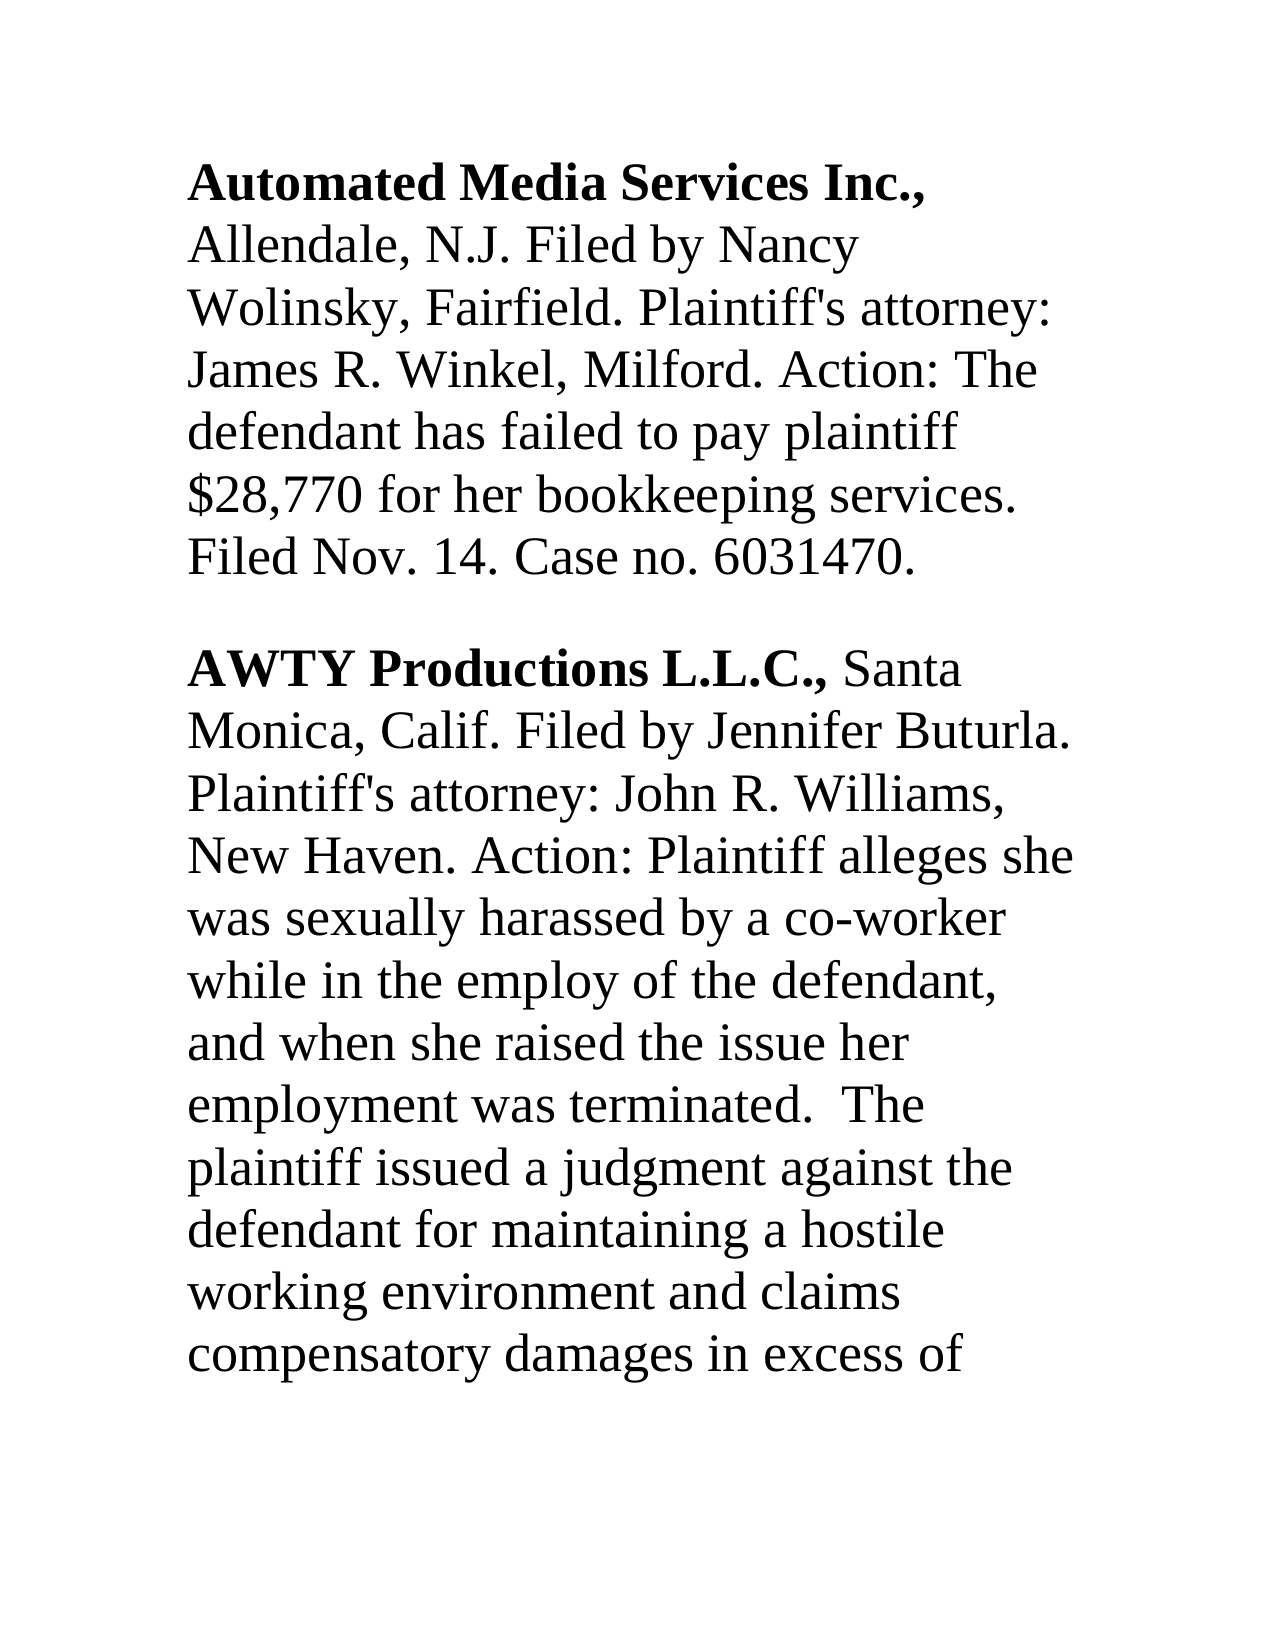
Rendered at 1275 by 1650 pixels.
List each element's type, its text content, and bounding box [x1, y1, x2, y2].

text Automated Media Services Inc., Allendale, N.J. Filed by Nancy Wolinsky, Fairfield. Plaintiff's attorney: James R. Winkel, Milford. Action: The defendant has failed to pay plaintiff $28,770 for her bookkeeping services. Filed Nov. 14. Case no. 6031470. [187, 150, 1087, 586]
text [187, 636, 1087, 1383]
